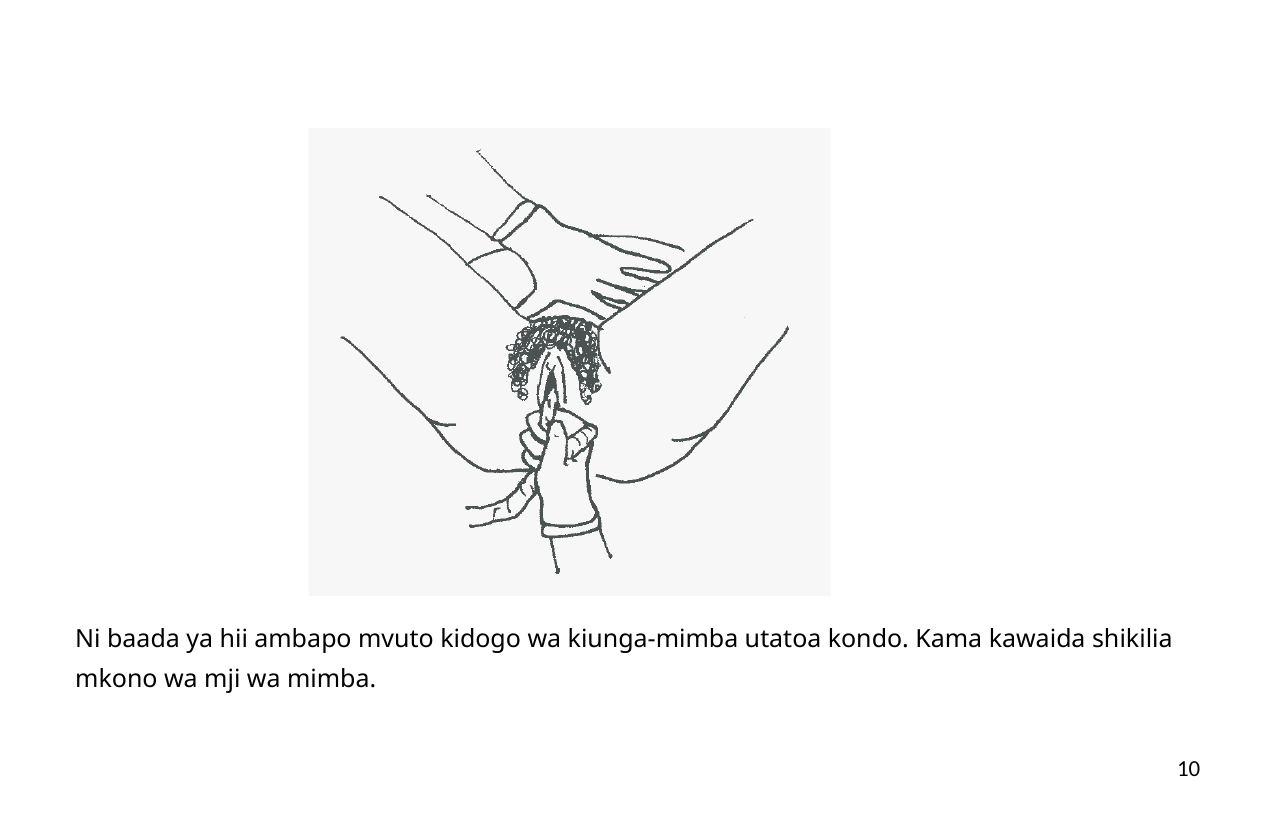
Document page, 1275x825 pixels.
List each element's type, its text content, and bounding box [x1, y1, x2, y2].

text Ni baada ya hii ambapo mvuto kidogo wa kiunga-mimba utatoa kondo. Kama kawaida shikilia mkono wa mji wa mimba. [75, 621, 1200, 694]
picture [308, 128, 831, 596]
